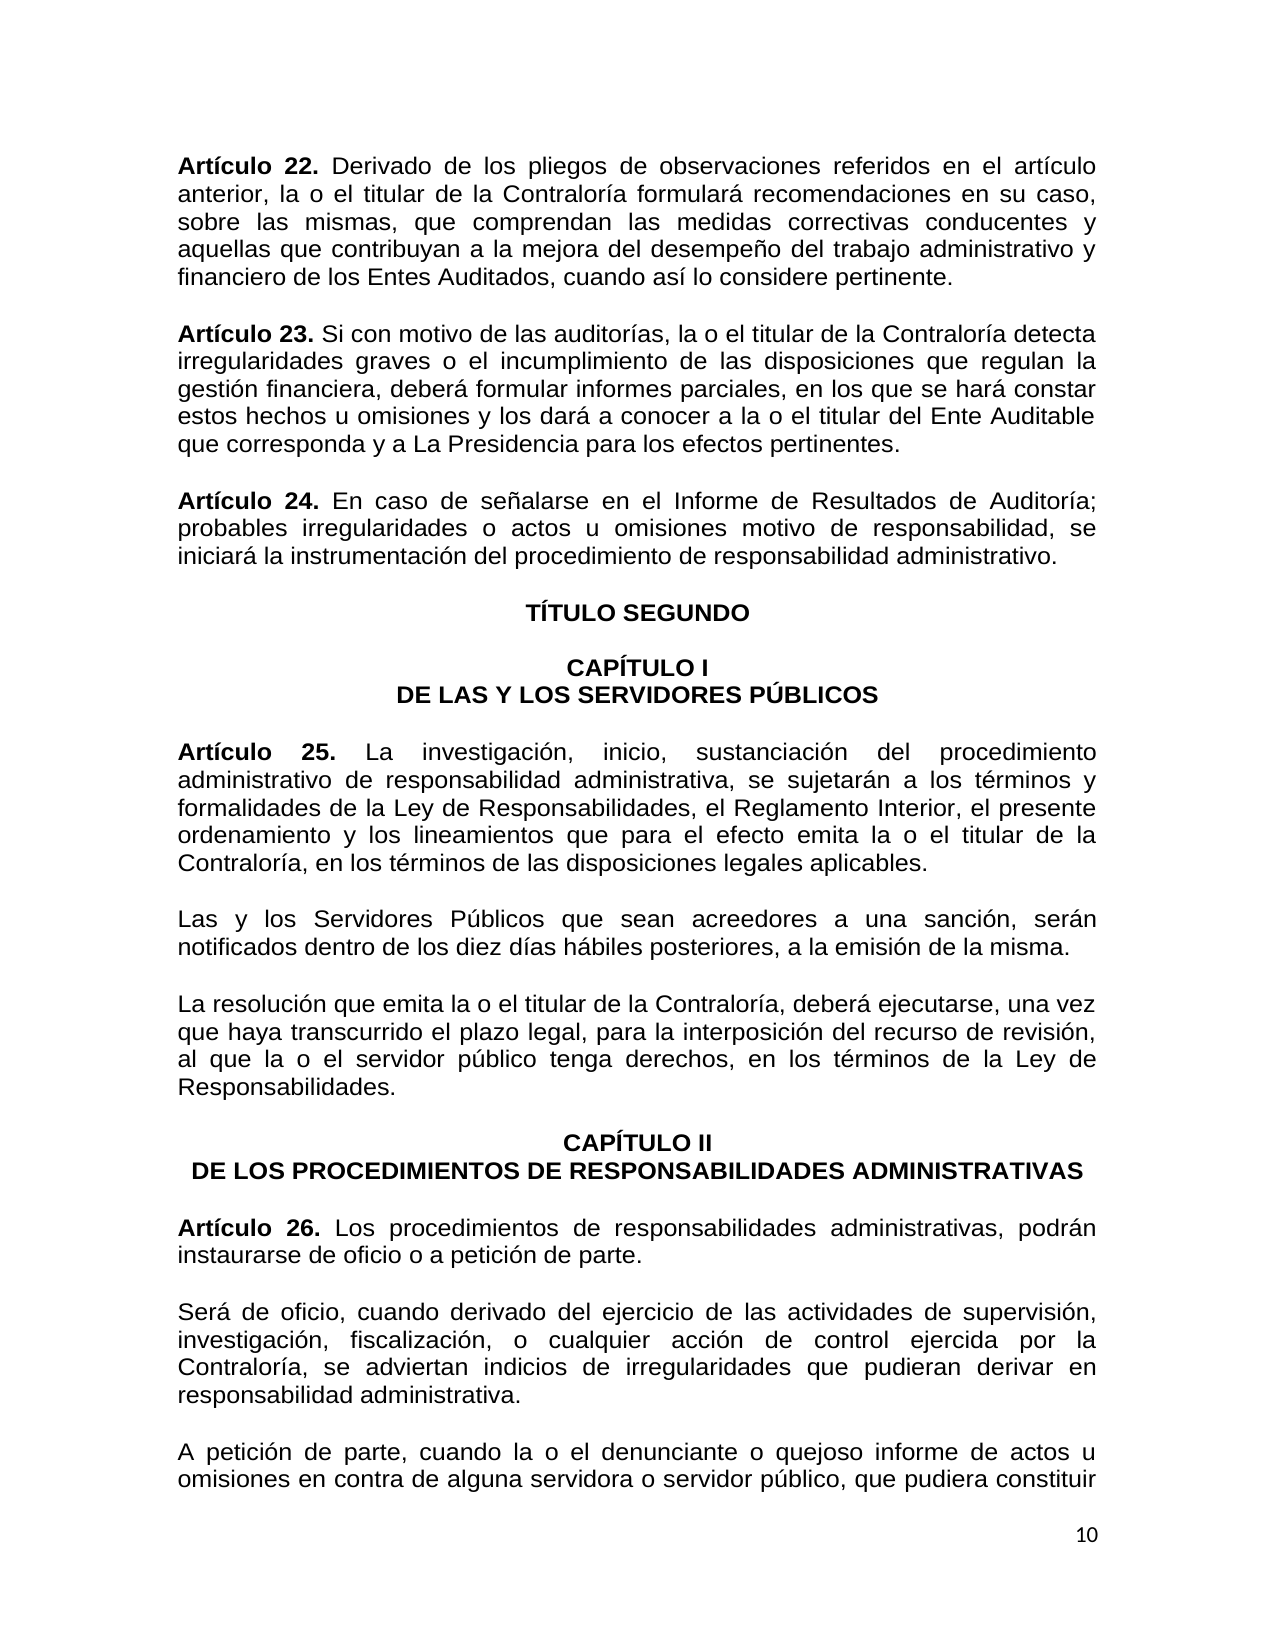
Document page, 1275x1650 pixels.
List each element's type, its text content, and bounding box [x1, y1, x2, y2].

text DE LAS Y LOS SERVIDORES PÚBLICOS [177, 681, 1098, 709]
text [177, 1438, 1098, 1493]
text CAPÍTULO I [177, 654, 1098, 681]
text CAPÍTULO II [177, 1129, 1098, 1157]
text Las y los Servidores Públicos que sean acreedores a una sanción, serán notificados dentro de los diez días hábiles posteriores, a la emisión de la misma. [177, 905, 1098, 961]
text Artículo 22. Derivado de los pliegos de observaciones referidos en el artículo anterior, la o el titular de la Contraloría formulará recomendaciones en su caso, sobre las mismas, que comprendan las medidas correctivas conducentes y aquellas que contribuyan a la mejora del desempeño del trabajo administrativo y financiero de los Entes Auditados, cuando así lo considere pertinente. [177, 152, 1098, 290]
text Artículo 26. Los procedimientos de responsabilidades administrativas, podrán instaurarse de oficio o a petición de parte. [177, 1214, 1098, 1269]
text La resolución que emita la o el titular de la Contraloría, deberá ejecutarse, una vez que haya transcurrido el plazo legal, para la interposición del recurso de revisión, al que la o el servidor público tenga derechos, en los términos de la Ley de Responsabilidades. [177, 990, 1098, 1100]
text Artículo 25. La investigación, inicio, sustanciación del procedimiento administrativo de responsabilidad administrativa, se sujetarán a los términos y formalidades de la Ley de Responsabilidades, el Reglamento Interior, el presente ordenamiento y los lineamientos que para el efecto emita la o el titular de la Contraloría, en los términos de las disposiciones legales aplicables. [177, 738, 1098, 876]
text Artículo 23. Si con motivo de las auditorías, la o el titular de la Contraloría detecta irregularidades graves o el incumplimiento de las disposiciones que regulan la gestión financiera, deberá formular informes parciales, en los que se hará constar estos hechos u omisiones y los dará a conocer a la o el titular del Ente Auditable que corresponda y a La Presidencia para los efectos pertinentes. [177, 319, 1098, 457]
text DE LOS PROCEDIMIENTOS DE RESPONSABILIDADES ADMINISTRATIVAS [177, 1157, 1098, 1184]
text Será de oficio, cuando derivado del ejercicio de las actividades de supervisión, investigación, fiscalización, o cualquier acción de control ejercida por la Contraloría, se adviertan indicios de irregularidades que pudieran derivar en responsabilidad administrativa. [177, 1298, 1098, 1408]
text Artículo 24. En caso de señalarse en el Informe de Resultados de Auditoría; probables irregularidades o actos u omisiones motivo de responsabilidad, se iniciará la instrumentación del procedimiento de responsabilidad administrativo. [177, 487, 1098, 569]
text TÍTULO SEGUNDO [177, 599, 1098, 626]
